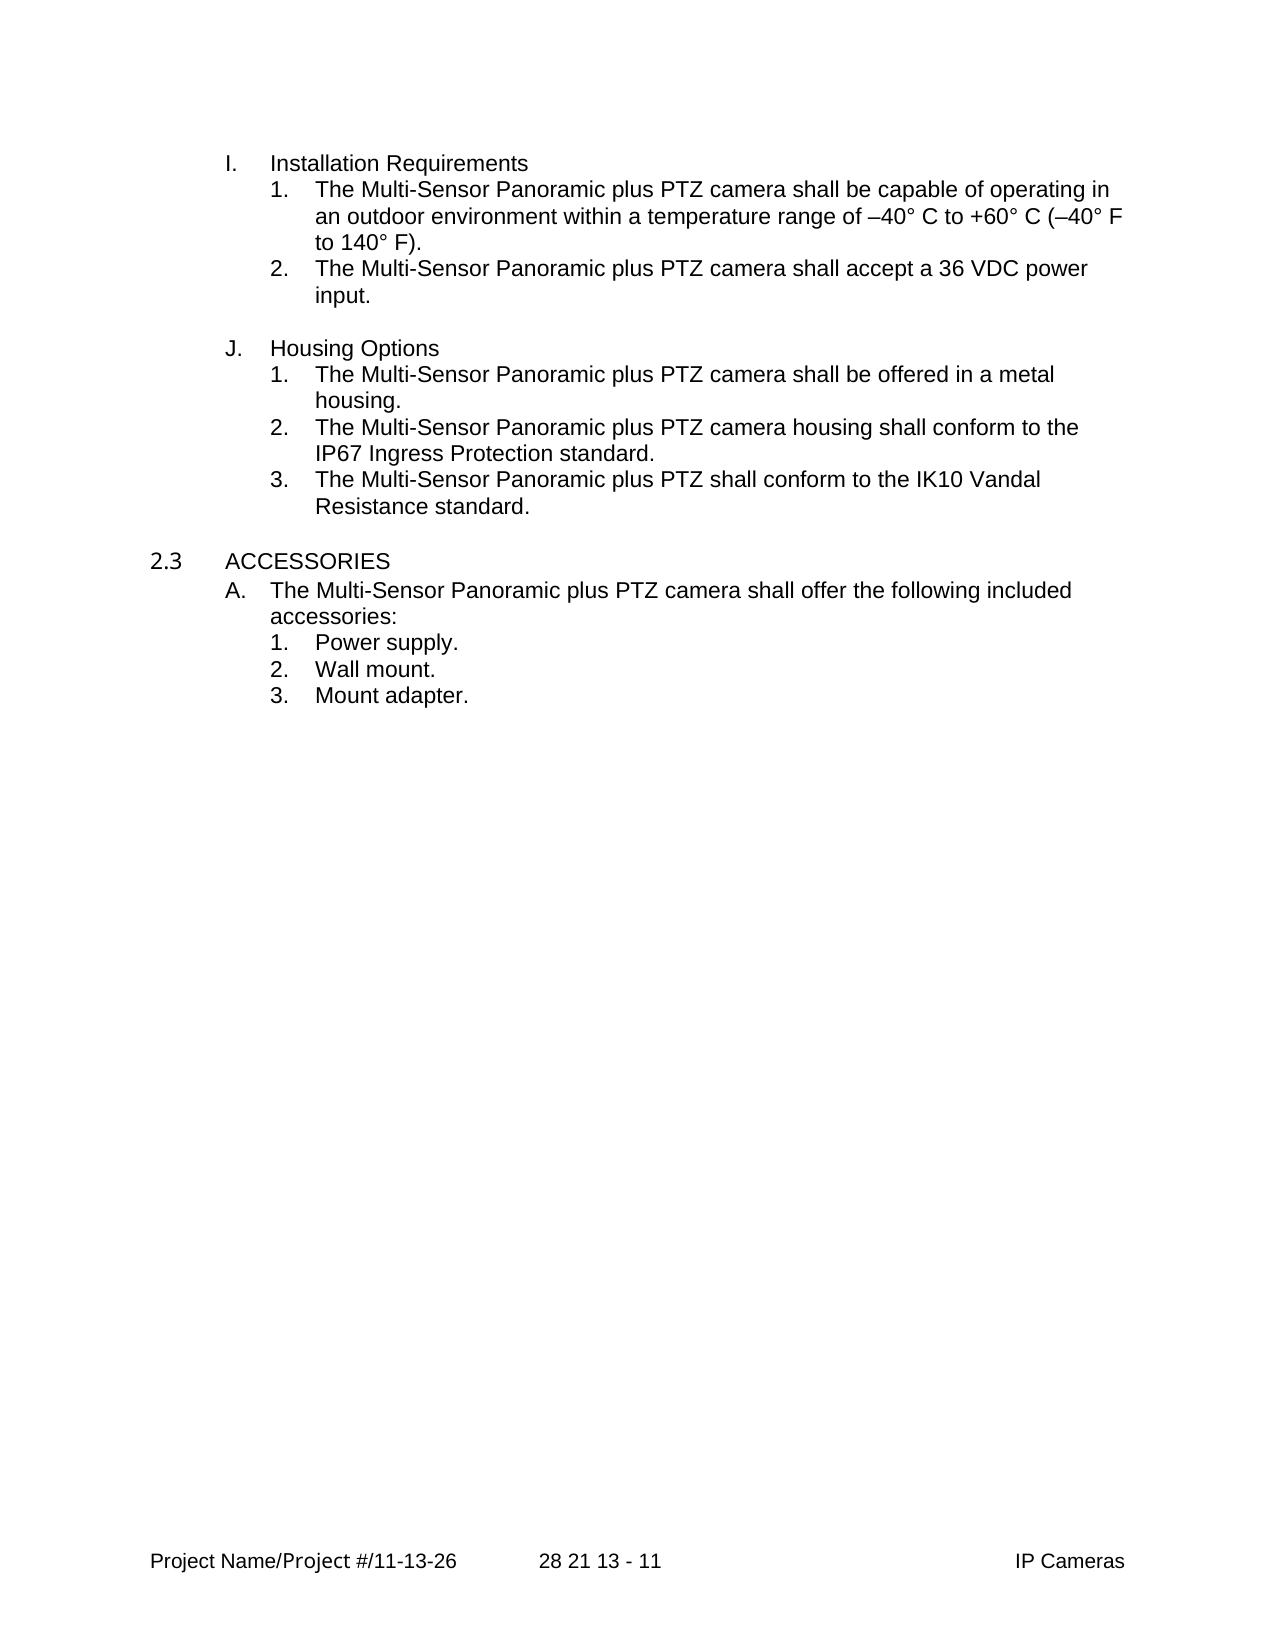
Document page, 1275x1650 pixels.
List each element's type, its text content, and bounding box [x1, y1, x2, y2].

list ACCESSORIES [150, 545, 1125, 577]
list The Multi-Sensor Panoramic plus PTZ camera shall be offered in a metal housing. [270, 361, 1125, 413]
list The Multi-Sensor Panoramic plus PTZ camera shall accept a 36 VDC power input. [270, 255, 1125, 308]
list The Multi-Sensor Panoramic plus PTZ shall conform to the IK10 Vandal Resistance standard. [270, 466, 1125, 519]
list Installation Requirements [225, 150, 1125, 176]
list Mount adapter. [270, 682, 1125, 708]
list Wall mount. [270, 656, 1125, 682]
list The Multi-Sensor Panoramic plus PTZ camera shall offer the following included accessories: [225, 577, 1125, 629]
list The Multi-Sensor Panoramic plus PTZ camera shall be capable of operating in an outdoor environment within a temperature range of –40° C to +60° C (–40° F to 140° F). [270, 176, 1125, 255]
list Housing Options [225, 334, 1125, 361]
list The Multi-Sensor Panoramic plus PTZ camera housing shall conform to the IP67 Ingress Protection standard. [270, 413, 1125, 466]
list Power supply. [270, 629, 1125, 656]
